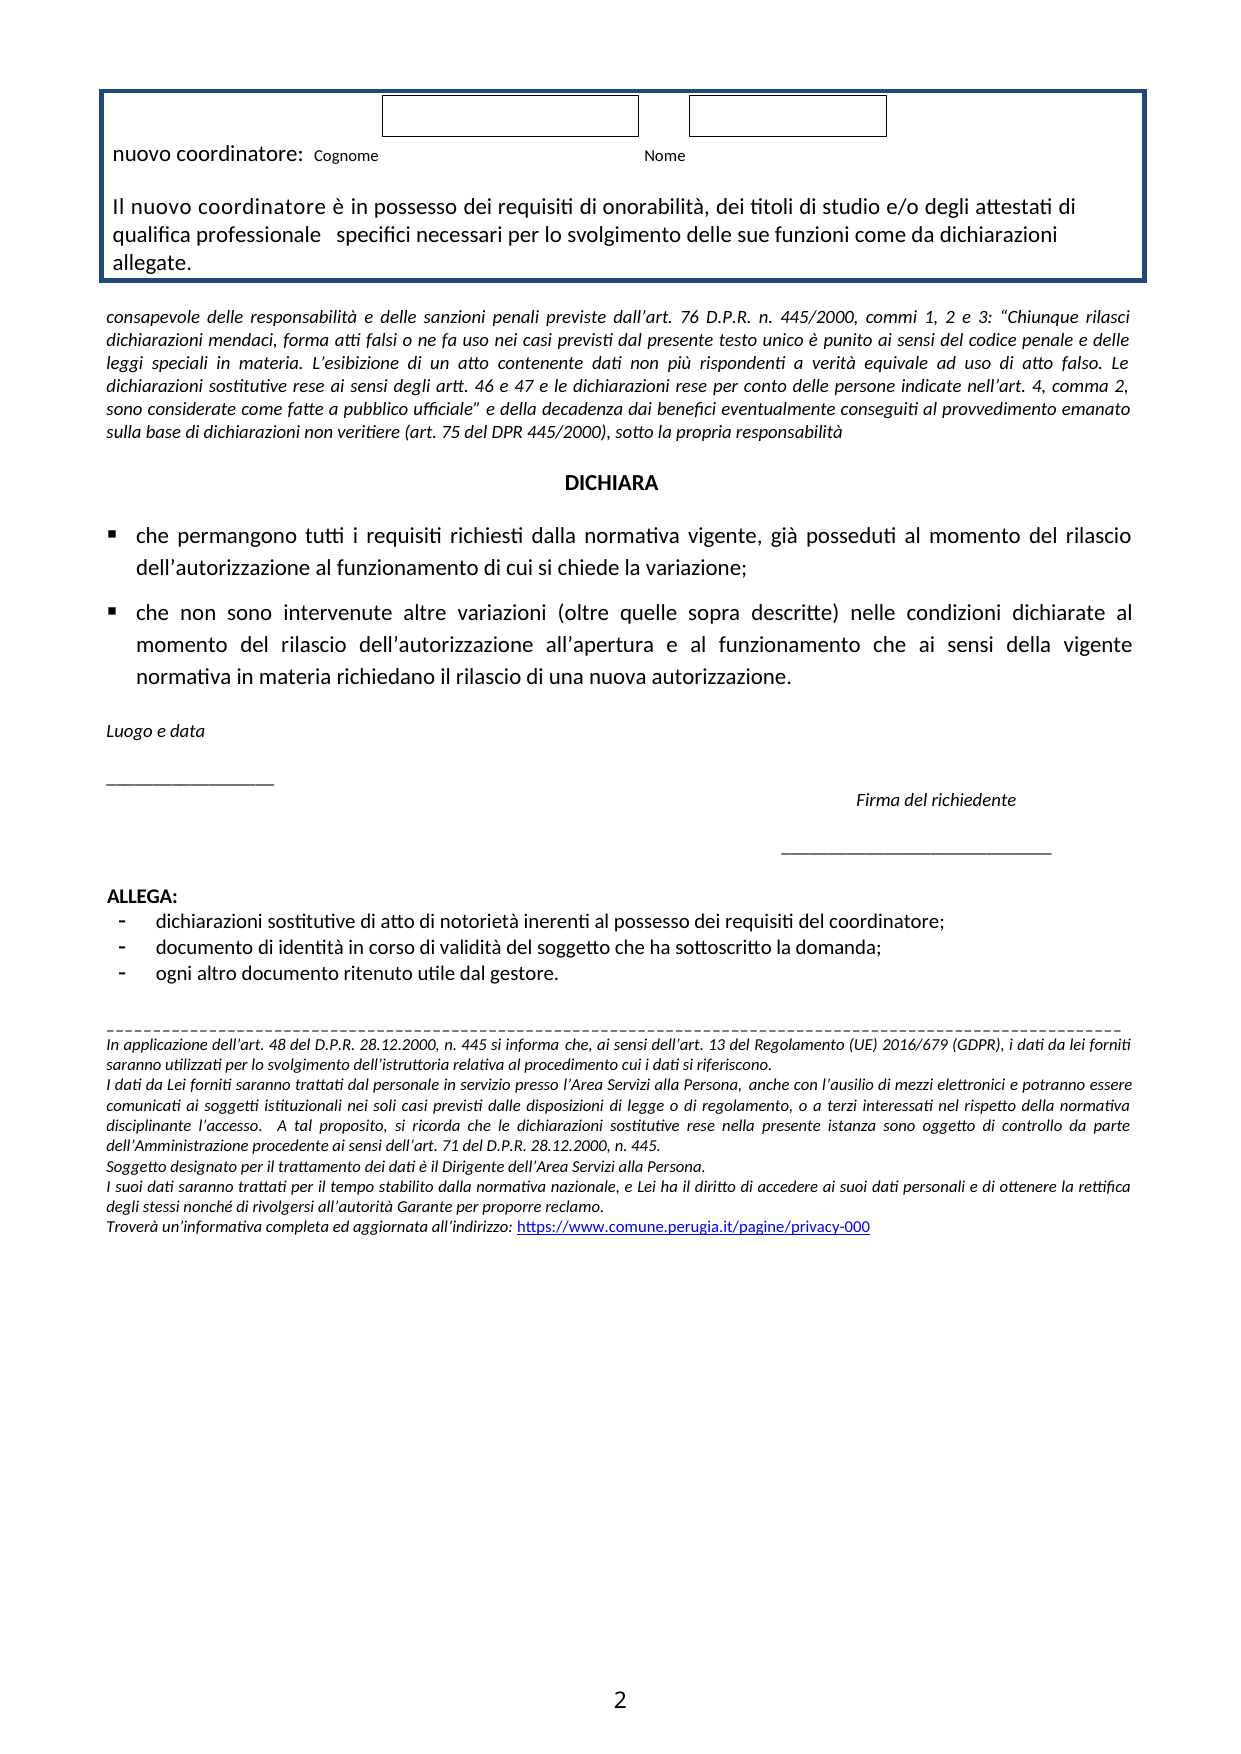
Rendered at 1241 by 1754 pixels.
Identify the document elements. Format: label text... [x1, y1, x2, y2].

text I dati da Lei forniti saranno trattati dal personale in servizio presso l’Area Servizi alla Persona, anche con l’ausilio di mezzi elettronici e potranno essere comunicati ai soggetti istituzionali nei soli casi previsti dalle disposizioni di legge o di regolamento, o a terzi interessati nel rispetto della normativa disciplinante l’accesso. A tal proposito, si ricorda che le dichiarazioni sostitutive rese nella presente istanza sono oggetto di controllo da parte dell’Amministrazione procedente ai sensi dell’art. 71 del D.P.R. 28.12.2000, n. 445. [106, 1074, 1134, 1156]
text Troverà un’informativa completa ed aggiornata all’indirizzo: https://www.comune.perugia.it/pagine/privacy-000 [106, 1217, 1134, 1237]
text Soggetto designato per il trattamento dei dati è il Dirigente dell’Area Servizi alla Persona. [106, 1156, 1134, 1176]
text nuovo coordinatore: Cognome Nome [104, 93, 1142, 167]
text I suoi dati saranno trattati per il tempo stabilito dalla normativa nazionale, e Lei ha il diritto di accedere ai suoi dati personali e di ottenere la rettifica degli stessi nonché di rivolgersi all’autorità Garante per proporre reclamo. [106, 1176, 1134, 1217]
text Firma del richiedente [106, 788, 1134, 811]
text consapevole delle responsabilità e delle sanzioni penali previste dall’art. 76 D.P.R. n. 445/2000, commi 1, 2 e 3: “Chiunque rilasci dichiarazioni mendaci, forma atti falsi o ne fa uso nei casi previsti dal presente testo unico è punito ai sensi del codice penale e delle leggi speciali in materia. L’esibizione di un atto contenente dati non più rispondenti a verità equivale ad uso di atto falso. Le dichiarazioni sostitutive rese ai sensi degli artt. 46 e 47 e le dichiarazioni rese per conto delle persone indicate nell’art. 4, comma 2, sono considerate come fatte a pubblico ufficiale” e della decadenza dai benefici eventualmente conseguiti al provvedimento emanato sulla base di dichiarazioni non veritiere (art. 75 del DPR 445/2000), sotto la propria responsabilità [106, 306, 1134, 443]
list documento di identità in corso di validità del soggetto che ha sottoscritto la domanda; [118, 934, 1122, 960]
list dichiarazioni sostitutive di atto di notorietà inerenti al possesso dei requisiti del coordinatore; [118, 909, 1122, 934]
text __________________ [106, 766, 1134, 788]
text _____________________________ [106, 834, 1134, 857]
text In applicazione dell’art. 48 del D.P.R. 28.12.2000, n. 445 si informa che, ai sensi dell’art. 13 del Regolamento (UE) 2016/679 (GDPR), i dati da lei forniti saranno utilizzati per lo svolgimento dell’istruttoria relativa al procedimento cui i dati si riferiscono. [106, 1034, 1134, 1074]
list che non sono intervenute altre variazioni (oltre quelle sopra descritte) nelle condizioni dichiarate al momento del rilascio dell’autorizzazione all’apertura e al funzionamento che ai sensi della vigente normativa in materia richiedano il rilascio di una nuova autorizzazione. [106, 598, 1134, 690]
text _____________________________________________________________________________________________________________ [106, 1011, 1134, 1034]
list ogni altro documento ritenuto utile dal gestore. [118, 960, 1122, 985]
subtitle DICHIARA [106, 468, 1117, 496]
text Luogo e data [106, 719, 1134, 742]
text ALLEGA: [107, 883, 1134, 908]
list che permangono tutti i requisiti richiesti dalla normativa vigente, già posseduti al momento del rilascio dell’autorizzazione al funzionamento di cui si chiede la variazione; [106, 521, 1134, 581]
text Il nuovo coordinatore è in possesso dei requisiti di onorabilità, dei titoli di studio e/o degli attestati di qualifica professionale specifici necessari per lo svolgimento delle sue funzioni come da dichiarazioni allegate. [104, 185, 1142, 278]
